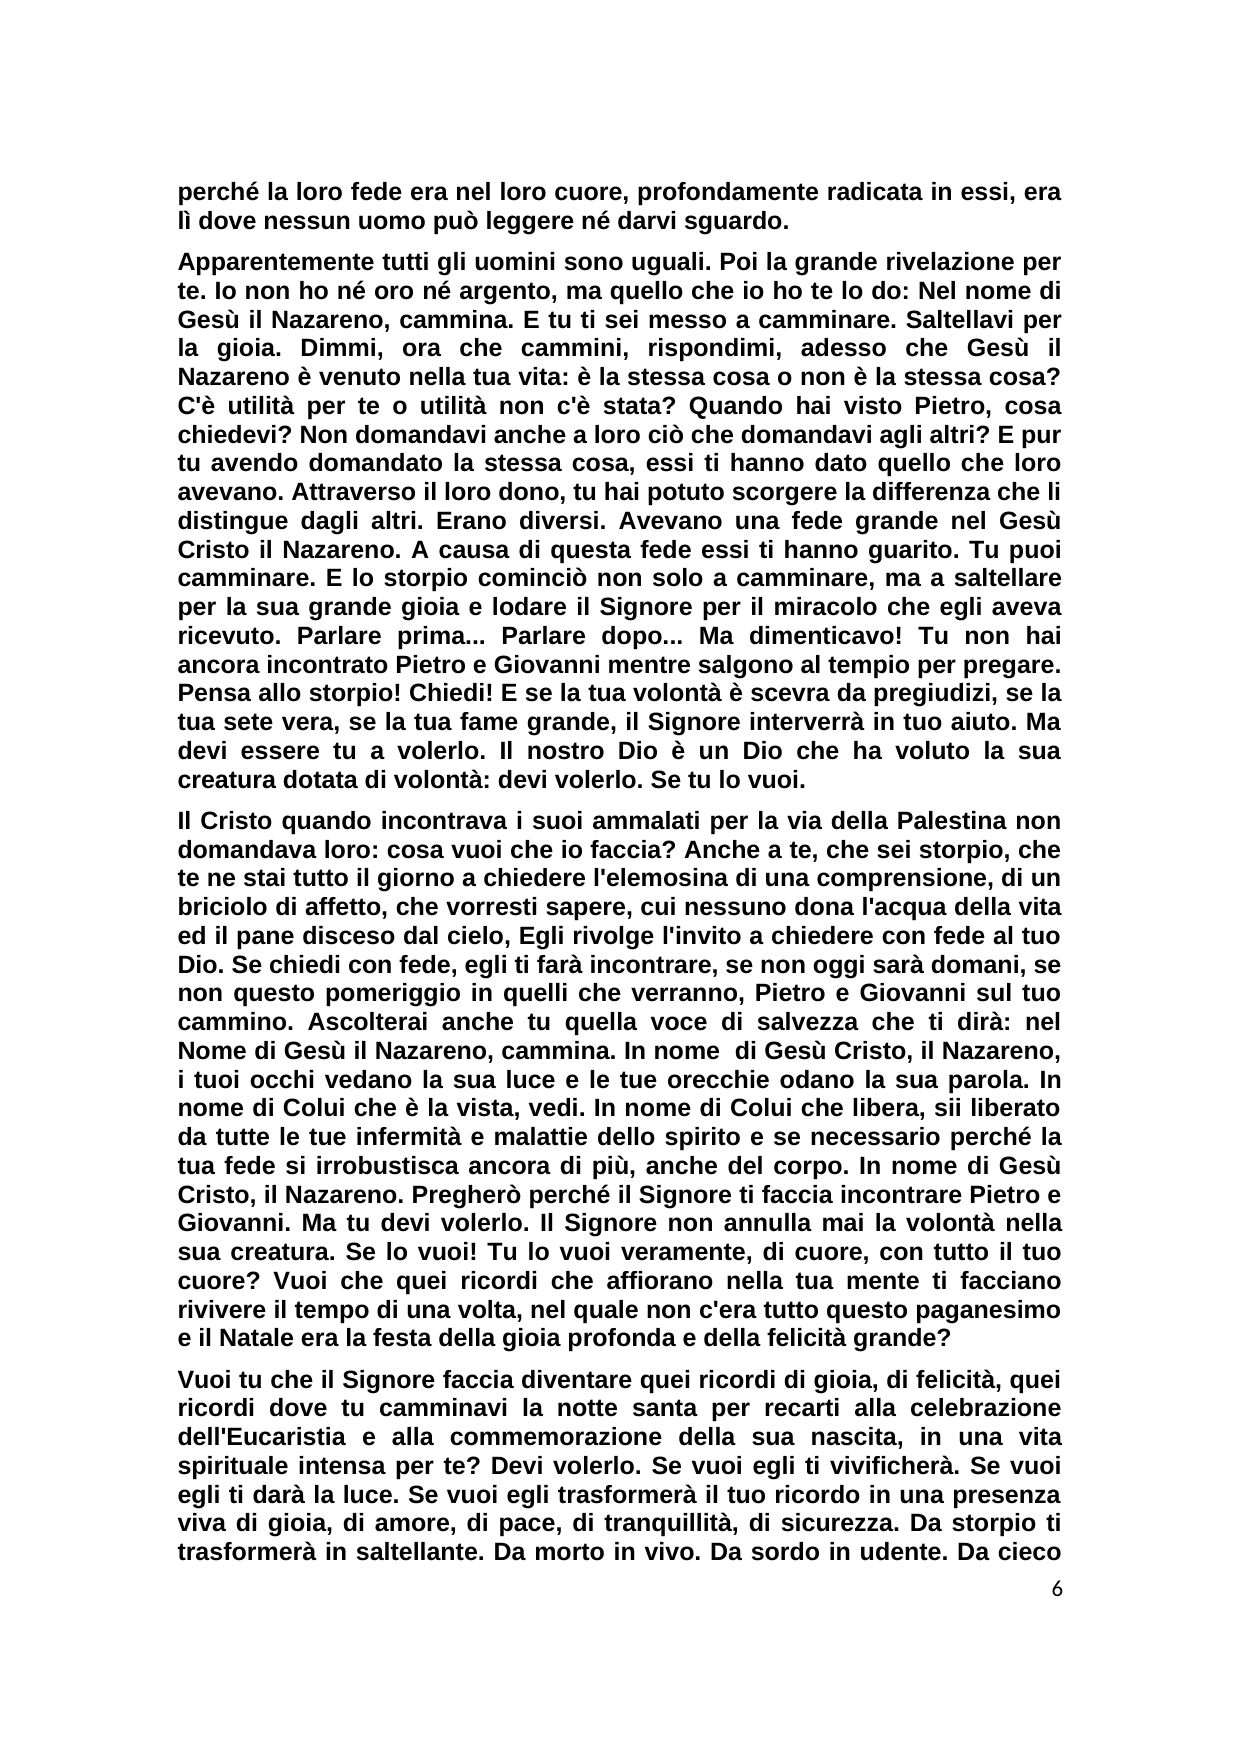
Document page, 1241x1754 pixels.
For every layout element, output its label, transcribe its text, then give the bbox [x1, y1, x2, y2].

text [177, 1365, 1063, 1566]
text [177, 177, 1063, 235]
text Il Cristo quando incontrava i suoi ammalati per la via della Palestina non domandava loro: cosa vuoi che io faccia? Anche a te, che sei storpio, che te ne stai tutto il giorno a chiedere l'elemosina di una comprensione, di un briciolo di affetto, che vorresti sapere, cui nessuno dona l'acqua della vita ed il pane disceso dal cielo, Egli rivolge l'invito a chiedere con fede al tuo Dio. Se chiedi con fede, egli ti farà incontrare, se non oggi sarà domani, se non questo pomeriggio in quelli che verranno, Pietro e Giovanni sul tuo cammino. Ascolterai anche tu quella voce di salvezza che ti dirà: nel Nome di Gesù il Nazareno, cammina. In nome di Gesù Cristo, il Nazareno, i tuoi occhi vedano la sua luce e le tue orecchie odano la sua parola. In nome di Colui che è la vista, vedi. In nome di Colui che libera, sii liberato da tutte le tue infermità e malattie dello spirito e se necessario perché la tua fede si irrobustisca ancora di più, anche del corpo. In nome di Gesù Cristo, il Nazareno. Pregherò perché il Signore ti faccia incontrare Pietro e Giovanni. Ma tu devi volerlo. Il Signore non annulla mai la volontà nella sua creatura. Se lo vuoi! Tu lo vuoi veramente, di cuore, con tutto il tuo cuore? Vuoi che quei ricordi che affiorano nella tua mente ti facciano rivivere il tempo di una volta, nel quale non c'era tutto questo paganesimo e il Natale era la festa della gioia profonda e della felicità grande? [177, 806, 1063, 1352]
text Apparentemente tutti gli uomini sono uguali. Poi la grande rivelazione per te. Io non ho né oro né argento, ma quello che io ho te lo do: Nel nome di Gesù il Nazareno, cammina. E tu ti sei messo a camminare. Saltellavi per la gioia. Dimmi, ora che cammini, rispondimi, adesso che Gesù il Nazareno è venuto nella tua vita: è la stessa cosa o non è la stessa cosa? C'è utilità per te o utilità non c'è stata? Quando hai visto Pietro, cosa chiedevi? Non domandavi anche a loro ciò che domandavi agli altri? E pur tu avendo domandato la stessa cosa, essi ti hanno dato quello che loro avevano. Attraverso il loro dono, tu hai potuto scorgere la differenza che li distingue dagli altri. Erano diversi. Avevano una fede grande nel Gesù Cristo il Nazareno. A causa di questa fede essi ti hanno guarito. Tu puoi camminare. E lo storpio cominciò non solo a camminare, ma a saltellare per la sua grande gioia e lodare il Signore per il miracolo che egli aveva ricevuto. Parlare prima... Parlare dopo... Ma dimenticavo! Tu non hai ancora incontrato Pietro e Giovanni mentre salgono al tempio per pregare. Pensa allo storpio! Chiedi! E se la tua volontà è scevra da pregiudizi, se la tua sete vera, se la tua fame grande, il Signore interverrà in tuo aiuto. Ma devi essere tu a volerlo. Il nostro Dio è un Dio che ha voluto la sua creatura dotata di volontà: devi volerlo. Se tu lo vuoi. [177, 247, 1063, 793]
